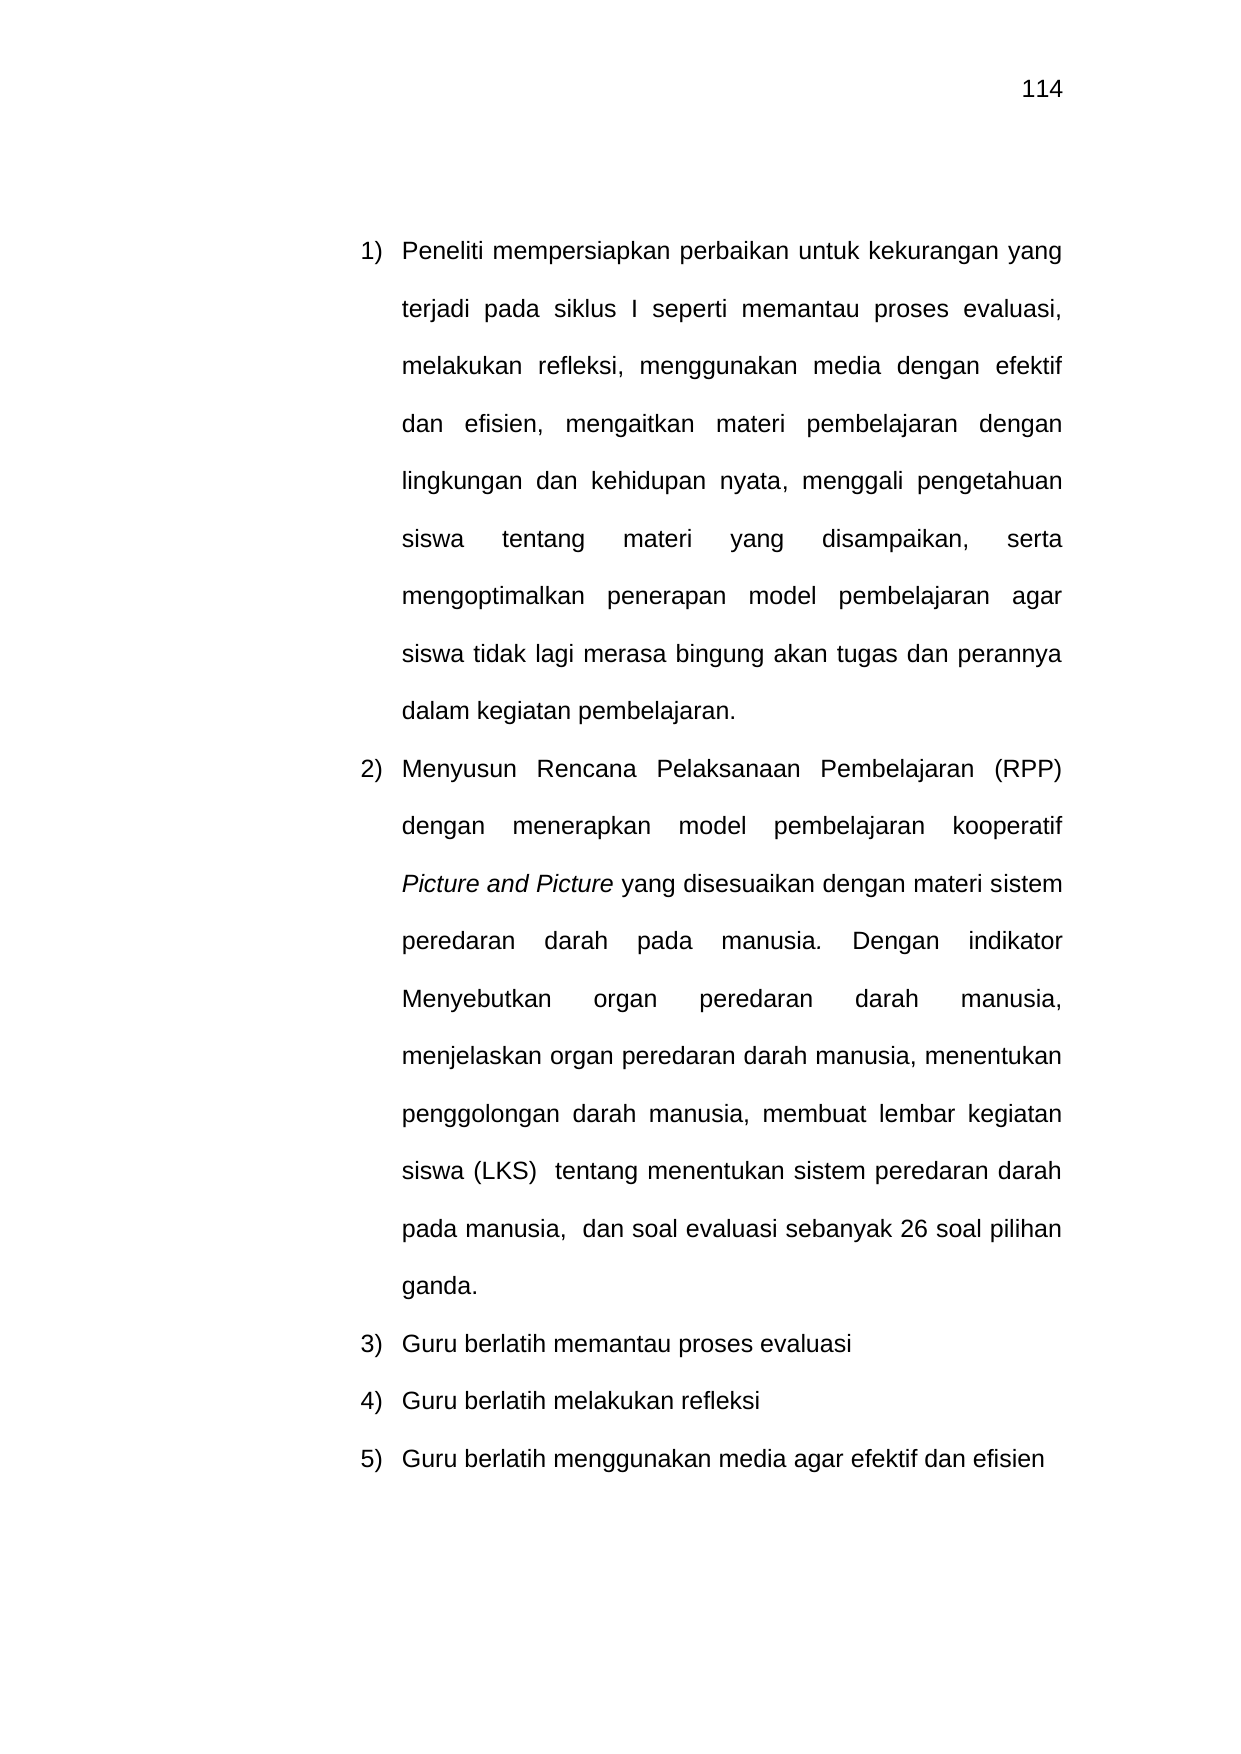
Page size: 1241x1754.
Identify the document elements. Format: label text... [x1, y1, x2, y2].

list Guru berlatih memantau proses evaluasi [360, 1329, 1063, 1357]
list Guru berlatih menggunakan media agar efektif dan efisien [360, 1444, 1063, 1472]
list Peneliti mempersiapkan perbaikan untuk kekurangan yang terjadi pada siklus I seperti memantau proses evaluasi, melakukan refleksi, menggunakan media dengan efektif dan efisien, mengaitkan materi pembelajaran dengan lingkungan dan kehidupan nyata, menggali pengetahuan siswa tentang materi yang disampaikan, serta mengoptimalkan penerapan model pembelajaran agar siswa tidak lagi merasa bingung akan tugas dan perannya dalam kegiatan pembelajaran. [360, 236, 1063, 725]
list Guru berlatih melakukan refleksi [360, 1386, 1063, 1415]
list Menyusun Rencana Pelaksanaan Pembelajaran (RPP) dengan menerapkan model pembelajaran kooperatif Picture and Picture yang disesuaikan dengan materi sistem peredaran darah pada manusia. Dengan indikator Menyebutkan organ peredaran darah manusia, menjelaskan organ peredaran darah manusia, menentukan penggolongan darah manusia, membuat lembar kegiatan siswa (LKS) tentang menentukan sistem peredaran darah pada manusia, dan soal evaluasi sebanyak 26 soal pilihan ganda. [360, 754, 1063, 1300]
